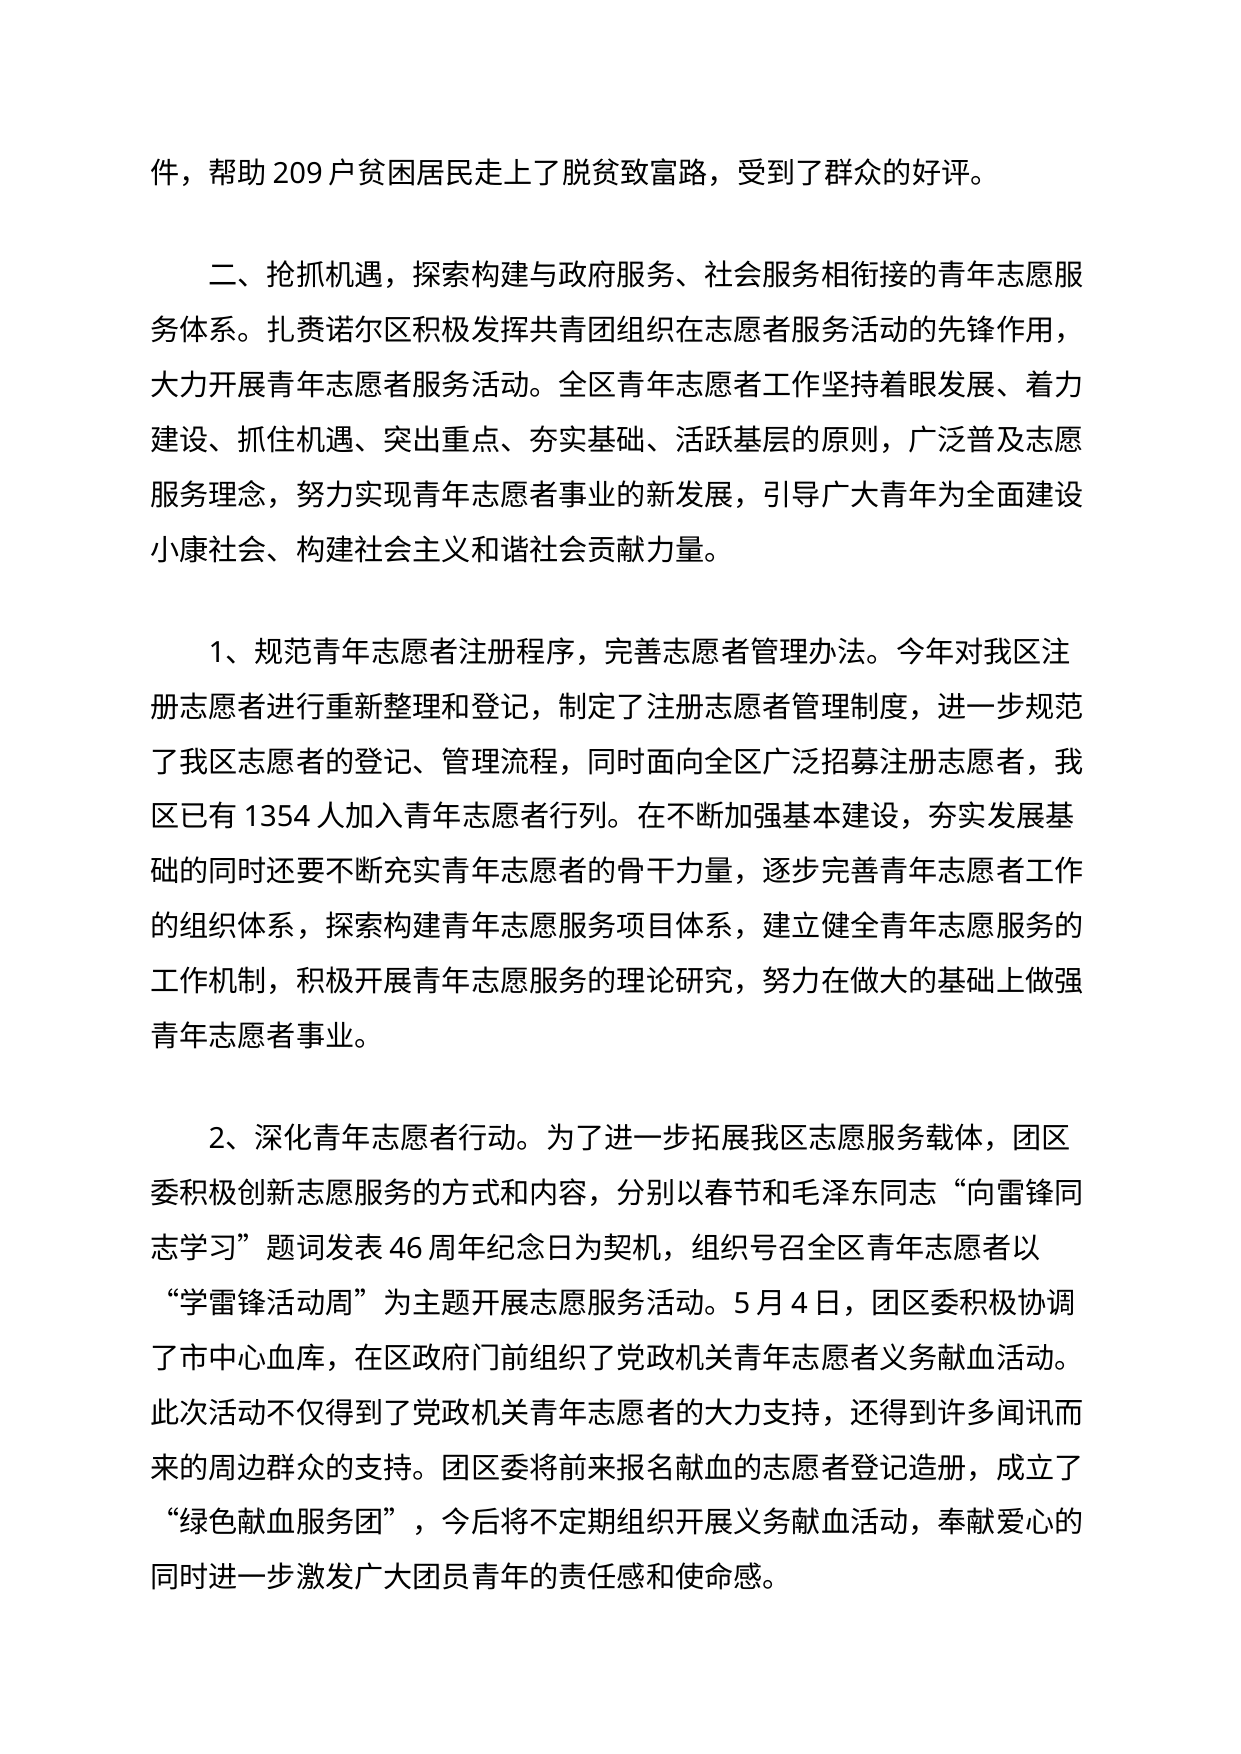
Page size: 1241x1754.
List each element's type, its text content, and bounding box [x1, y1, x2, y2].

text 2、深化青年志愿者行动。为了进一步拓展我区志愿服务载体，团区委积极创新志愿服务的方式和内容，分别以春节和毛泽东同志“向雷锋同志学习”题词发表46周年纪念日为契机，组织号召全区青年志愿者以“学雷锋活动周”为主题开展志愿服务活动。5月4日，团区委积极协调了市中心血库，在区政府门前组织了党政机关青年志愿者义务献血活动。此次活动不仅得到了党政机关青年志愿者的大力支持，还得到许多闻讯而来的周边群众的支持。团区委将前来报名献血的志愿者登记造册，成立了“绿色献血服务团”，今后将不定期组织开展义务献血活动，奉献爱心的同时进一步激发广大团员青年的责任感和使命感。 [150, 1114, 1090, 1596]
text 1、规范青年志愿者注册程序，完善志愿者管理办法。今年对我区注册志愿者进行重新整理和登记，制定了注册志愿者管理制度，进一步规范了我区志愿者的登记、管理流程，同时面向全区广泛招募注册志愿者，我区已有1354人加入青年志愿者行列。在不断加强基本建设，夯实发展基础的同时还要不断充实青年志愿者的骨干力量，逐步完善青年志愿者工作的组织体系，探索构建青年志愿服务项目体系，建立健全青年志愿服务的工作机制，积极开展青年志愿服务的理论研究，努力在做大的基础上做强青年志愿者事业。 [150, 628, 1090, 1055]
text 二、抢抓机遇，探索构建与政府服务、社会服务相衔接的青年志愿服务体系。扎赉诺尔区积极发挥共青团组织在志愿者服务活动的先锋作用，大力开展青年志愿者服务活动。全区青年志愿者工作坚持着眼发展、着力建设、抓住机遇、突出重点、夯实基础、活跃基层的原则，广泛普及志愿服务理念，努力实现青年志愿者事业的新发展，引导广大青年为全面建设小康社会、构建社会主义和谐社会贡献力量。 [150, 252, 1090, 569]
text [150, 150, 1090, 192]
